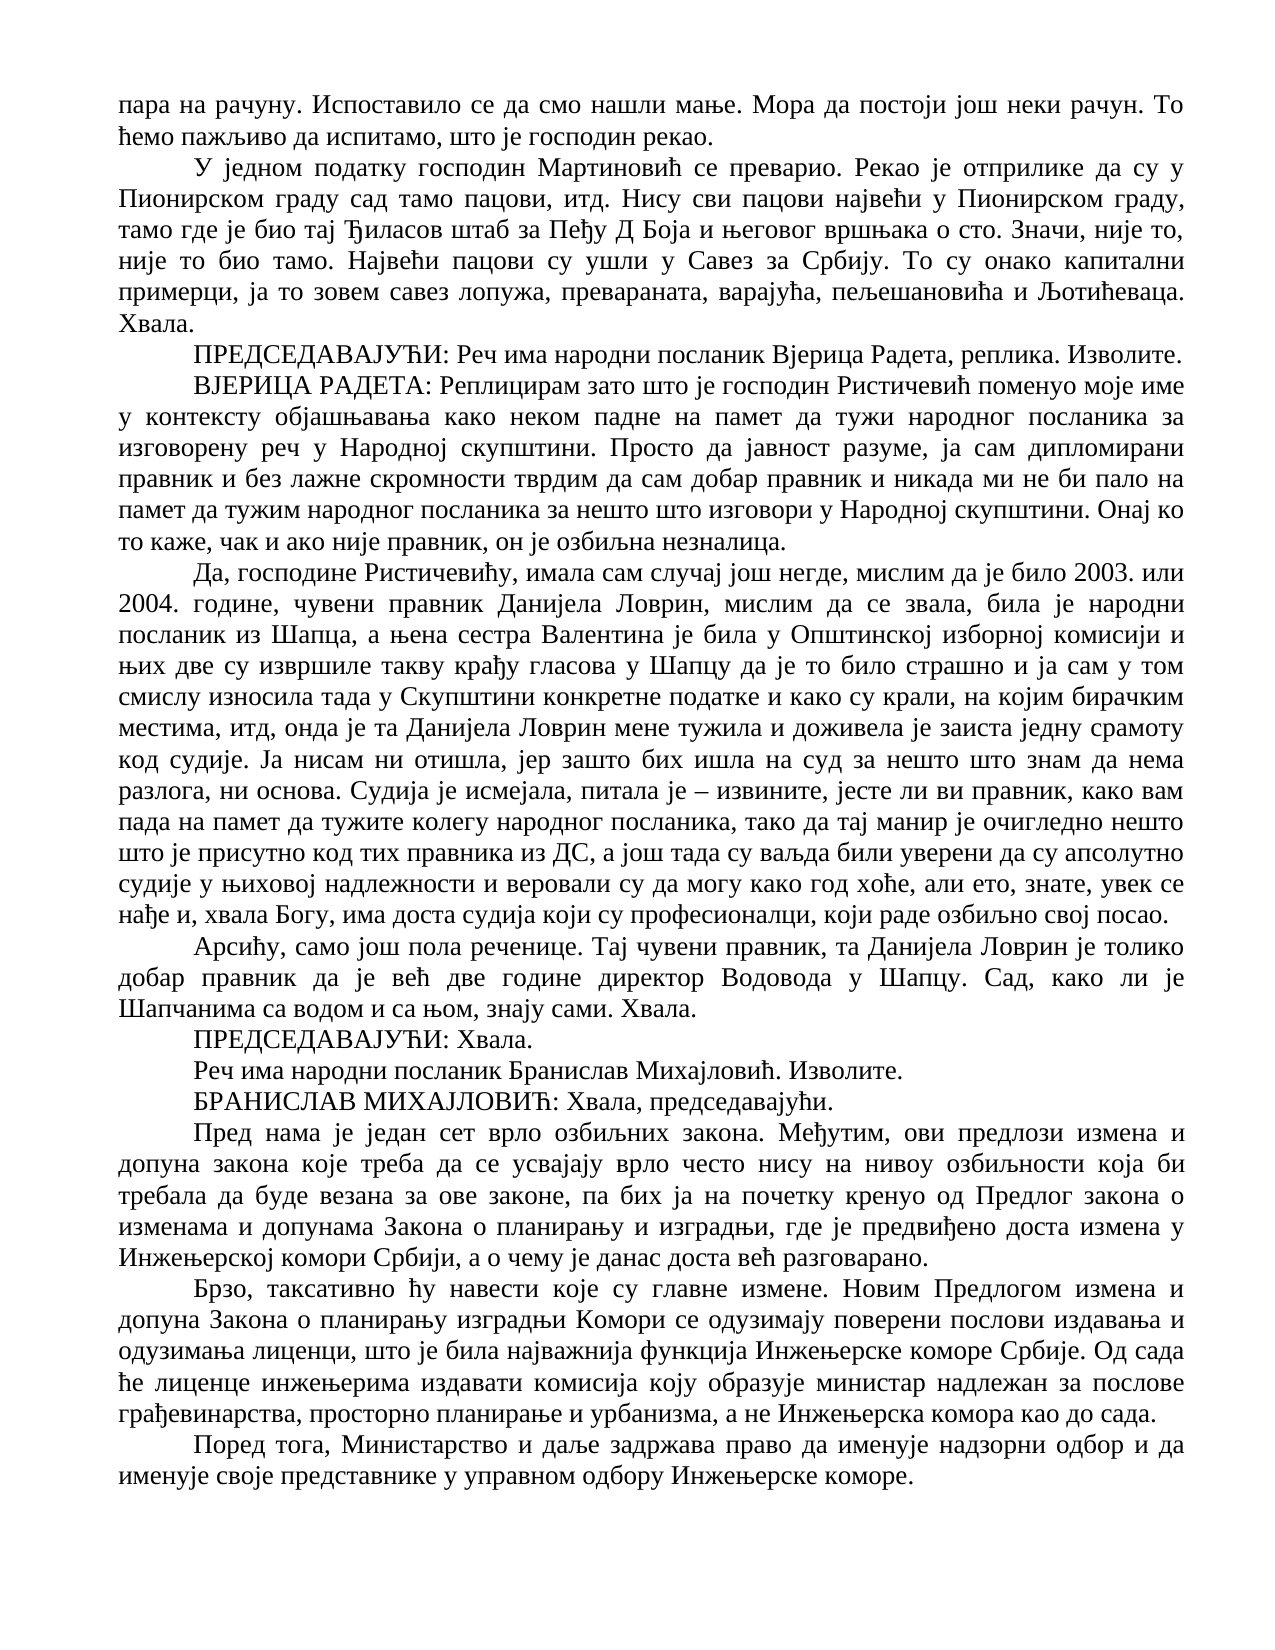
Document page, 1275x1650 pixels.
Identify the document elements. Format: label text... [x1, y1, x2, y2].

text Арсићу, само још пола реченице. Тај чувени правник, та Данијела Ловрин је толико добар правник да је већ две године директор Водовода у Шапцу. Сад, како ли је Шапчанима са водом и са њом, знају сами. Хвала. [118, 929, 1186, 1023]
text У једном податку господин Мартиновић се преварио. Рекао је отприлике да су у Пионирском граду сад тамо пацови, итд. Нису сви пацови највећи у Пионирском граду, тамо где је био тај Ђиласов штаб за Пеђу Д Боја и његовог вршњака о сто. Значи, није то, није то био тамо. Највећи пацови су ушли у Савез за Србију. То су онако капитални примерци, ја то зовем савез лопужа, превараната, варајућа, пељешановића и Љотићеваца. Хвала. [118, 151, 1186, 338]
text Да, господине Ристичевићу, имала сам случај још негде, мислим да је било 2003. или 2004. године, чувени правник Данијела Ловрин, мислим да се звала, била је народни посланик из Шапца, а њена сестра Валентина је била у Општинској изборној комисији и њих две су извршиле такву крађу гласова у Шапцу да је то било страшно и ја сам у том смислу износила тада у Скупштини конкретне податке и како су крали, на којим бирачким местима, итд, онда је та Данијела Ловрин мене тужила и доживела је заиста једну срамоту код судије. Ја нисам ни отишла, јер зашто бих ишла на суд за нешто што знам да нема разлога, ни основа. Судија је исмејала, питала је – извините, јесте ли ви правник, како вам пада на памет да тужите колегу народног посланика, тако да тај манир је очигледно нешто што је присутно код тих правника из ДС, а још тада су ваљда били уверени да су апсолутно судије у њиховој надлежности и веровали су да могу како год хоће, али ето, знате, увек се нађе и, хвала Богу, има доста судија који су професионалци, који раде озбиљно свој посао. [118, 556, 1186, 929]
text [118, 89, 1186, 151]
text Реч има народни посланик Бранислав Михајловић. Изволите. [118, 1054, 1186, 1085]
text БРАНИСЛАВ МИХАЈЛОВИЋ: Хвала, председавајући. [118, 1085, 1186, 1116]
text ПРЕДСЕДАВАЈУЋИ: Реч има народни посланик Вјерица Радета, реплика. Изволите. [118, 338, 1186, 369]
text ВЈЕРИЦА РАДЕТА: Реплицирам зато што је господин Ристичевић поменуо моје име у контексту објашњавања како неком падне на памет да тужи народног посланика за изговорену реч у Народној скупштини. Просто да јавност разуме, ја сам дипломирани правник и без лажне скромности тврдим да сам добар правник и никада ми не би пало на памет да тужим народног посланика за нешто што изговори у Народној скупштини. Онај ко то каже, чак и ако није правник, он је озбиљна незналица. [118, 369, 1186, 556]
text Брзо, таксативно ћу навести које су главне измене. Новим Предлогом измена и допуна Закона о планирању изградњи Комори се одузимају поверени послови издавања и одузимања лиценци, што је била најважнија функција Инжењерске коморе Србије. Од сада ће лиценце инжењерима издавати комисија коју образује министар надлежан за послове грађевинарства, просторно планирање и урбанизма, а не Инжењерска комора као до сада. [118, 1272, 1186, 1428]
text ПРЕДСЕДАВАЈУЋИ: Хвала. [118, 1023, 1186, 1054]
text Поред тога, Министарство и даље задржава право да именује надзорни одбор и да именује своје представнике у управном одбору Инжењерске коморе. [118, 1428, 1186, 1490]
text Пред нама је један сет врло озбиљних закона. Међутим, ови предлози измена и допуна закона које треба да се усвајају врло често нису на нивоу озбиљности која би требала да буде везана за ове законе, па бих ја на почетку кренуо од Предлог закона о изменама и допунама Закона о планирању и изградњи, где је предвиђено доста измена у Инжењерској комори Србији, а о чему је данас доста већ разговарано. [118, 1116, 1186, 1272]
